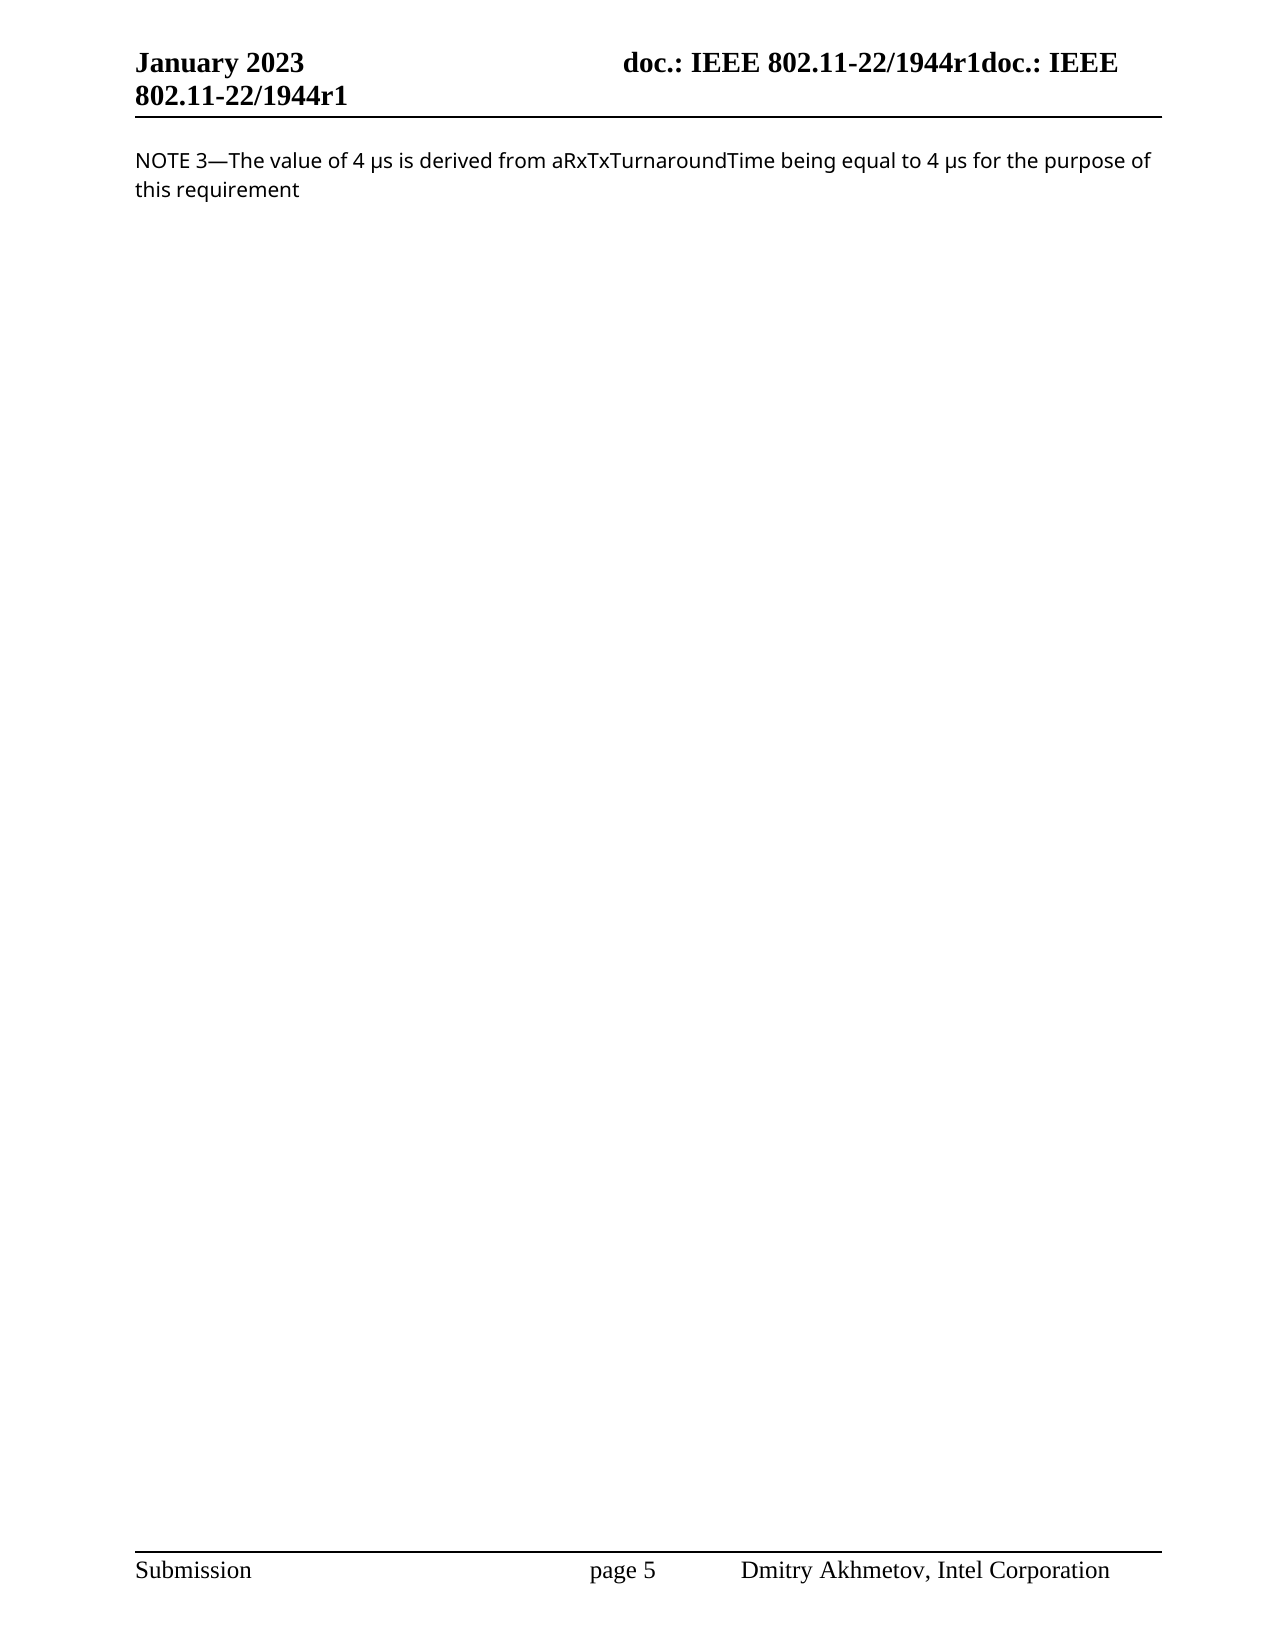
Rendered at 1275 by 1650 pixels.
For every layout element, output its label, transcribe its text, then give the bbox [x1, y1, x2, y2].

text NOTE 3—The value of 4 µs is derived from aRxTxTurnaroundTime being equal to 4 µs for the purpose of this requirement [135, 146, 1162, 203]
